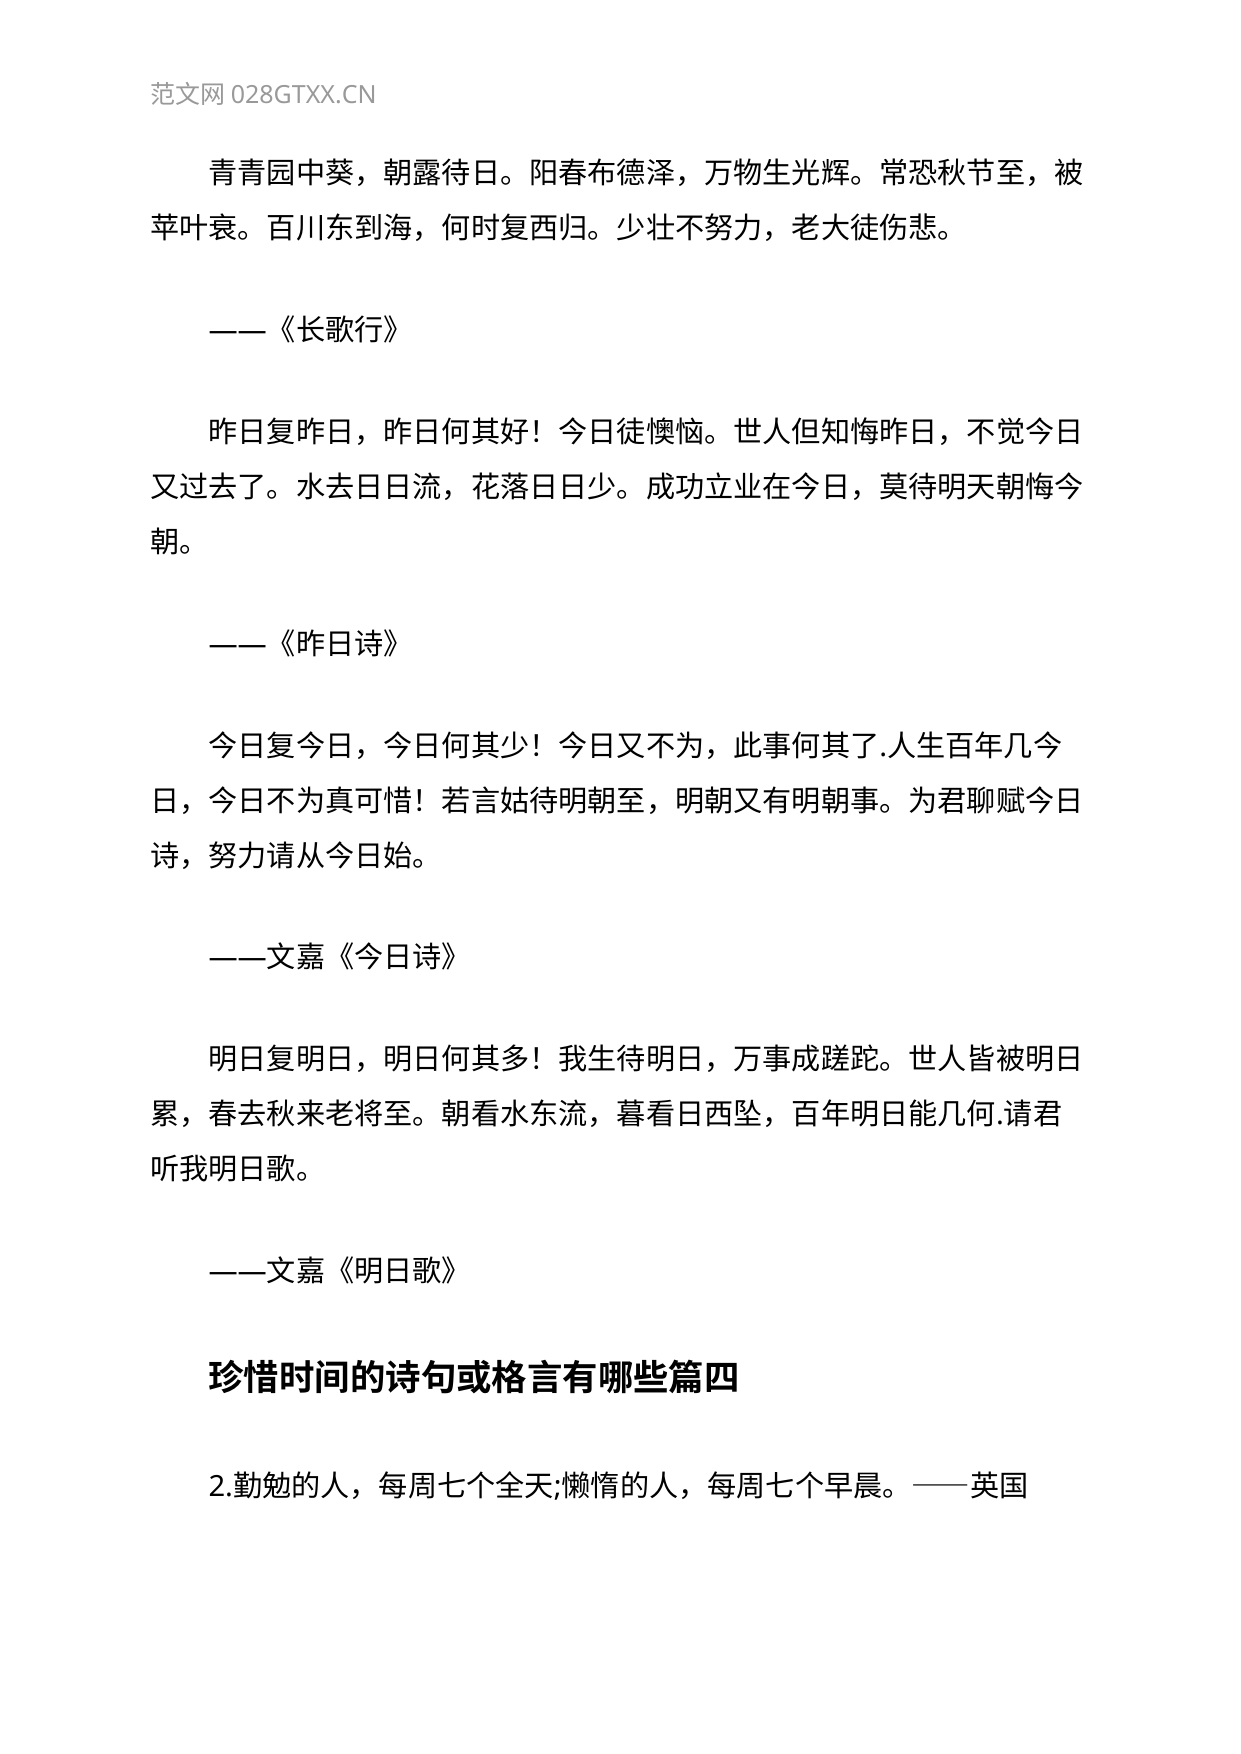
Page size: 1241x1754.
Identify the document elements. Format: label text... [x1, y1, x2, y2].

text ――文嘉《今日诗》 [150, 934, 1090, 976]
text 今日复今日，今日何其少！今日又不为，此事何其了.人生百年几今日，今日不为真可惜！若言姑待明朝至，明朝又有明朝事。为君聊赋今日诗，努力请从今日始。 [150, 722, 1090, 874]
text 明日复明日，明日何其多！我生待明日，万事成蹉跎。世人皆被明日累，春去秋来老将至。朝看水东流，暮看日西坠，百年明日能几何.请君听我明日歌。 [150, 1036, 1090, 1188]
text ――文嘉《明日歌》 [150, 1247, 1090, 1290]
text 珍惜时间的诗句或格言有哪些篇四 [150, 1349, 1090, 1401]
text ――《长歌行》 [150, 307, 1090, 349]
text 青青园中葵，朝露待日。阳春布德泽，万物生光辉。常恐秋节至，被苹叶衰。百川东到海，何时复西归。少壮不努力，老大徒伤悲。 [150, 150, 1090, 247]
text 昨日复昨日，昨日何其好！今日徒懊恼。世人但知悔昨日，不觉今日又过去了。水去日日流，花落日日少。成功立业在今日，莫待明天朝悔今朝。 [150, 409, 1090, 561]
text 2.勤勉的人，每周七个全天;懒惰的人，每周七个早晨。——英国 [150, 1463, 1090, 1505]
text ――《昨日诗》 [150, 620, 1090, 663]
